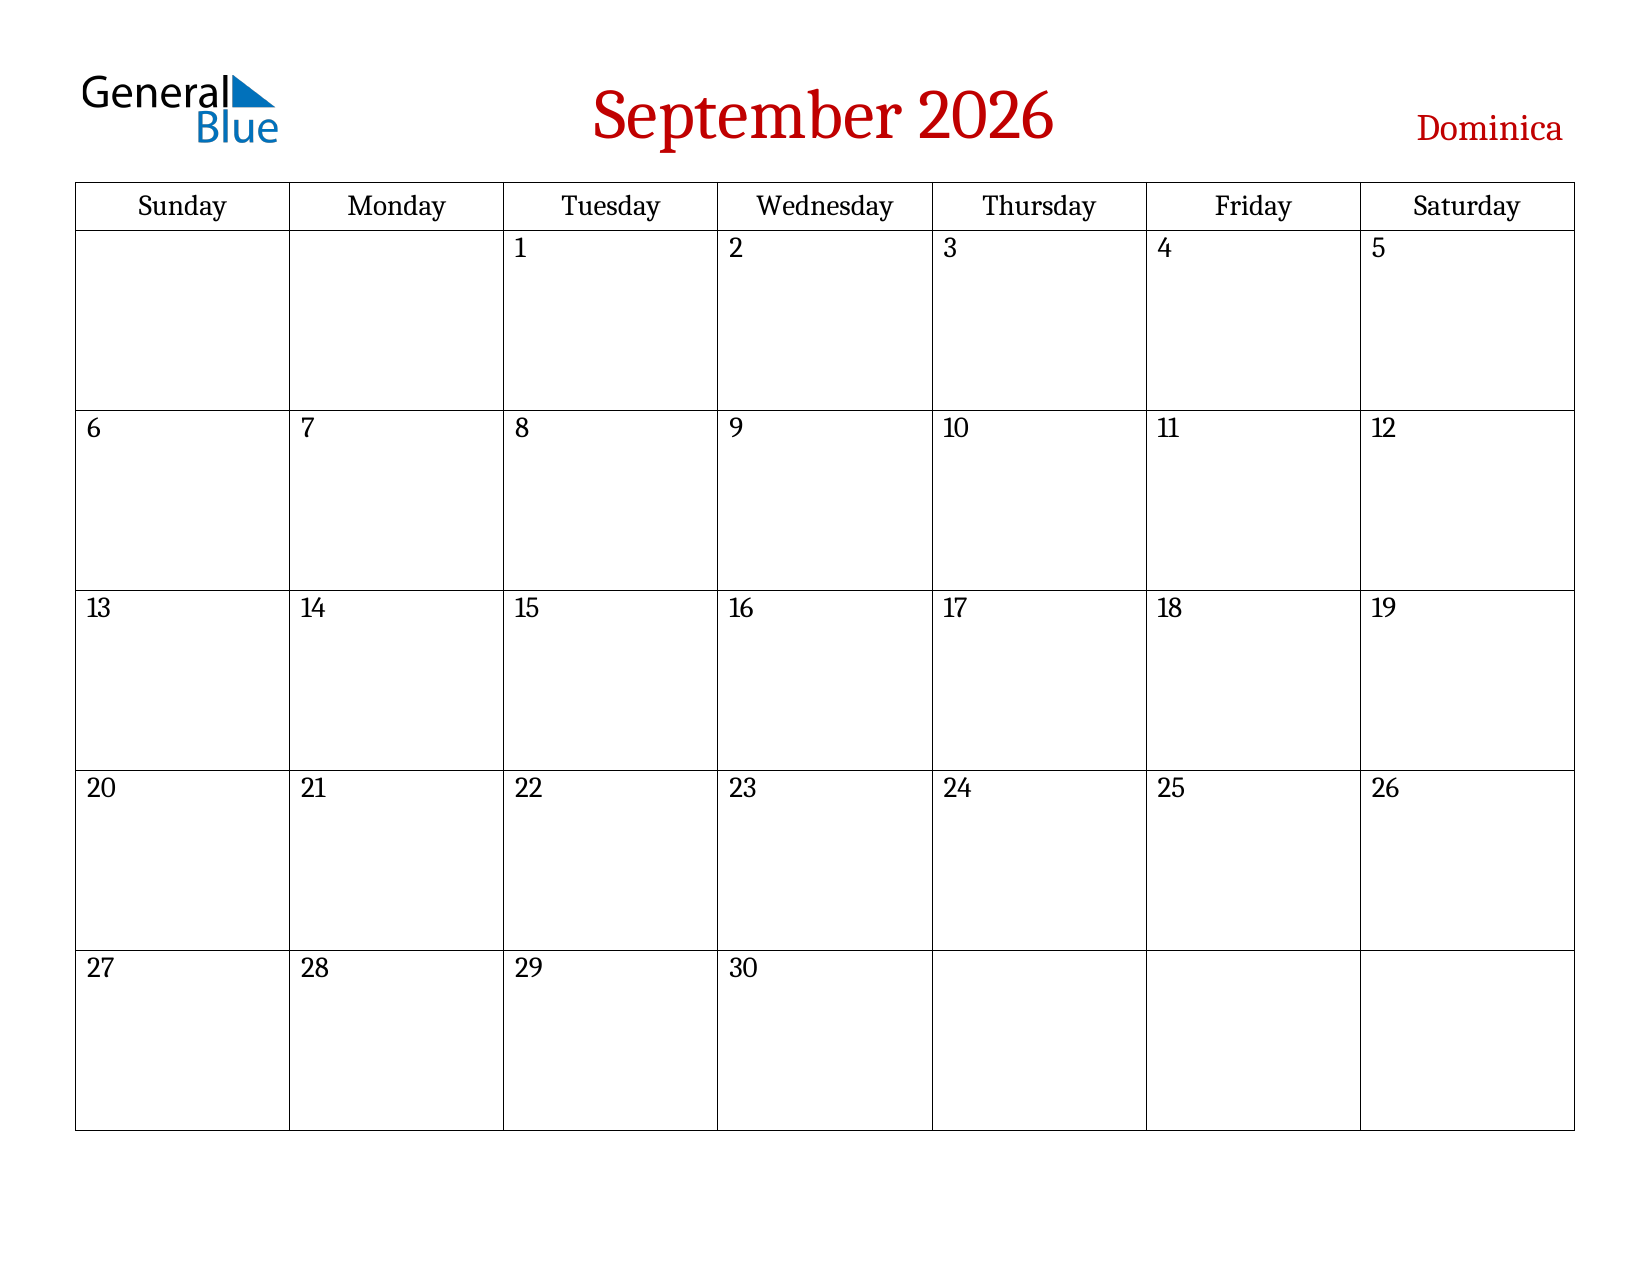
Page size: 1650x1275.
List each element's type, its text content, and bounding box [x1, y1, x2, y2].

table_cell Friday [1147, 183, 1360, 230]
table_cell [1147, 951, 1360, 985]
picture [82, 75, 278, 143]
table_cell [1361, 625, 1574, 770]
table_cell 2 [718, 231, 932, 264]
table_cell [933, 625, 1146, 770]
table_cell 20 [76, 771, 289, 805]
table_header Dominica [1146, 75, 1574, 182]
table_cell [76, 265, 289, 410]
table_cell 4 [1147, 231, 1360, 264]
table_cell 26 [1361, 771, 1574, 805]
table_cell 1 [504, 231, 717, 264]
table_header September 2026 [504, 75, 1146, 182]
table_cell [933, 445, 1146, 590]
table_cell [504, 805, 717, 950]
table_cell [1361, 951, 1574, 985]
table_cell 14 [290, 591, 503, 625]
table_cell 6 [76, 411, 289, 444]
table_cell [933, 265, 1146, 410]
table_cell [1361, 805, 1574, 950]
table_cell [718, 265, 932, 410]
table_cell [76, 985, 289, 1130]
table_cell 17 [933, 591, 1146, 625]
table_cell Saturday [1361, 183, 1574, 230]
table_cell [1147, 985, 1360, 1130]
table_cell 29 [504, 951, 717, 985]
table_cell 9 [718, 411, 932, 444]
table_cell Thursday [933, 183, 1146, 230]
table_cell [504, 445, 717, 590]
table_cell 5 [1361, 231, 1574, 264]
table_cell [718, 985, 932, 1130]
table_cell [933, 985, 1146, 1130]
table_cell 25 [1147, 771, 1360, 805]
table_cell [933, 805, 1146, 950]
table_cell [290, 445, 503, 590]
table_cell [933, 951, 1146, 985]
table_cell 30 [718, 951, 932, 985]
table_cell 22 [504, 771, 717, 805]
table_cell 27 [76, 951, 289, 985]
table_cell 10 [933, 411, 1146, 444]
table_cell [76, 805, 289, 950]
table_cell 7 [290, 411, 503, 444]
table_cell [718, 805, 932, 950]
table_cell 21 [290, 771, 503, 805]
table_cell Sunday [76, 183, 289, 230]
table_cell [1361, 445, 1574, 590]
table_cell [504, 985, 717, 1130]
table_cell [718, 445, 932, 590]
table_cell [718, 625, 932, 770]
table_cell [1147, 265, 1360, 410]
table_cell [504, 625, 717, 770]
table_cell [1361, 265, 1574, 410]
table_cell 18 [1147, 591, 1360, 625]
table_cell 16 [718, 591, 932, 625]
table_cell [1147, 445, 1360, 590]
table_cell [76, 445, 289, 590]
table_cell 28 [290, 951, 503, 985]
table_cell 15 [504, 591, 717, 625]
table_cell Monday [290, 183, 503, 230]
table_cell 8 [504, 411, 717, 444]
table_cell [1361, 985, 1574, 1130]
table_cell [290, 625, 503, 770]
table_cell [290, 231, 503, 264]
table_header [76, 75, 503, 182]
table_cell Tuesday [504, 183, 717, 230]
table_cell [290, 985, 503, 1130]
table_cell [290, 265, 503, 410]
table_cell [1147, 805, 1360, 950]
table_cell Wednesday [718, 183, 932, 230]
table_cell 12 [1361, 411, 1574, 444]
table_cell [76, 231, 289, 264]
table_cell 3 [933, 231, 1146, 264]
table_cell [76, 625, 289, 770]
table_cell 11 [1147, 411, 1360, 444]
table_cell 13 [76, 591, 289, 625]
table_cell [504, 265, 717, 410]
table_cell 24 [933, 771, 1146, 805]
table_cell [1147, 625, 1360, 770]
table_cell [290, 805, 503, 950]
table_cell 23 [718, 771, 932, 805]
table_cell 19 [1361, 591, 1574, 625]
